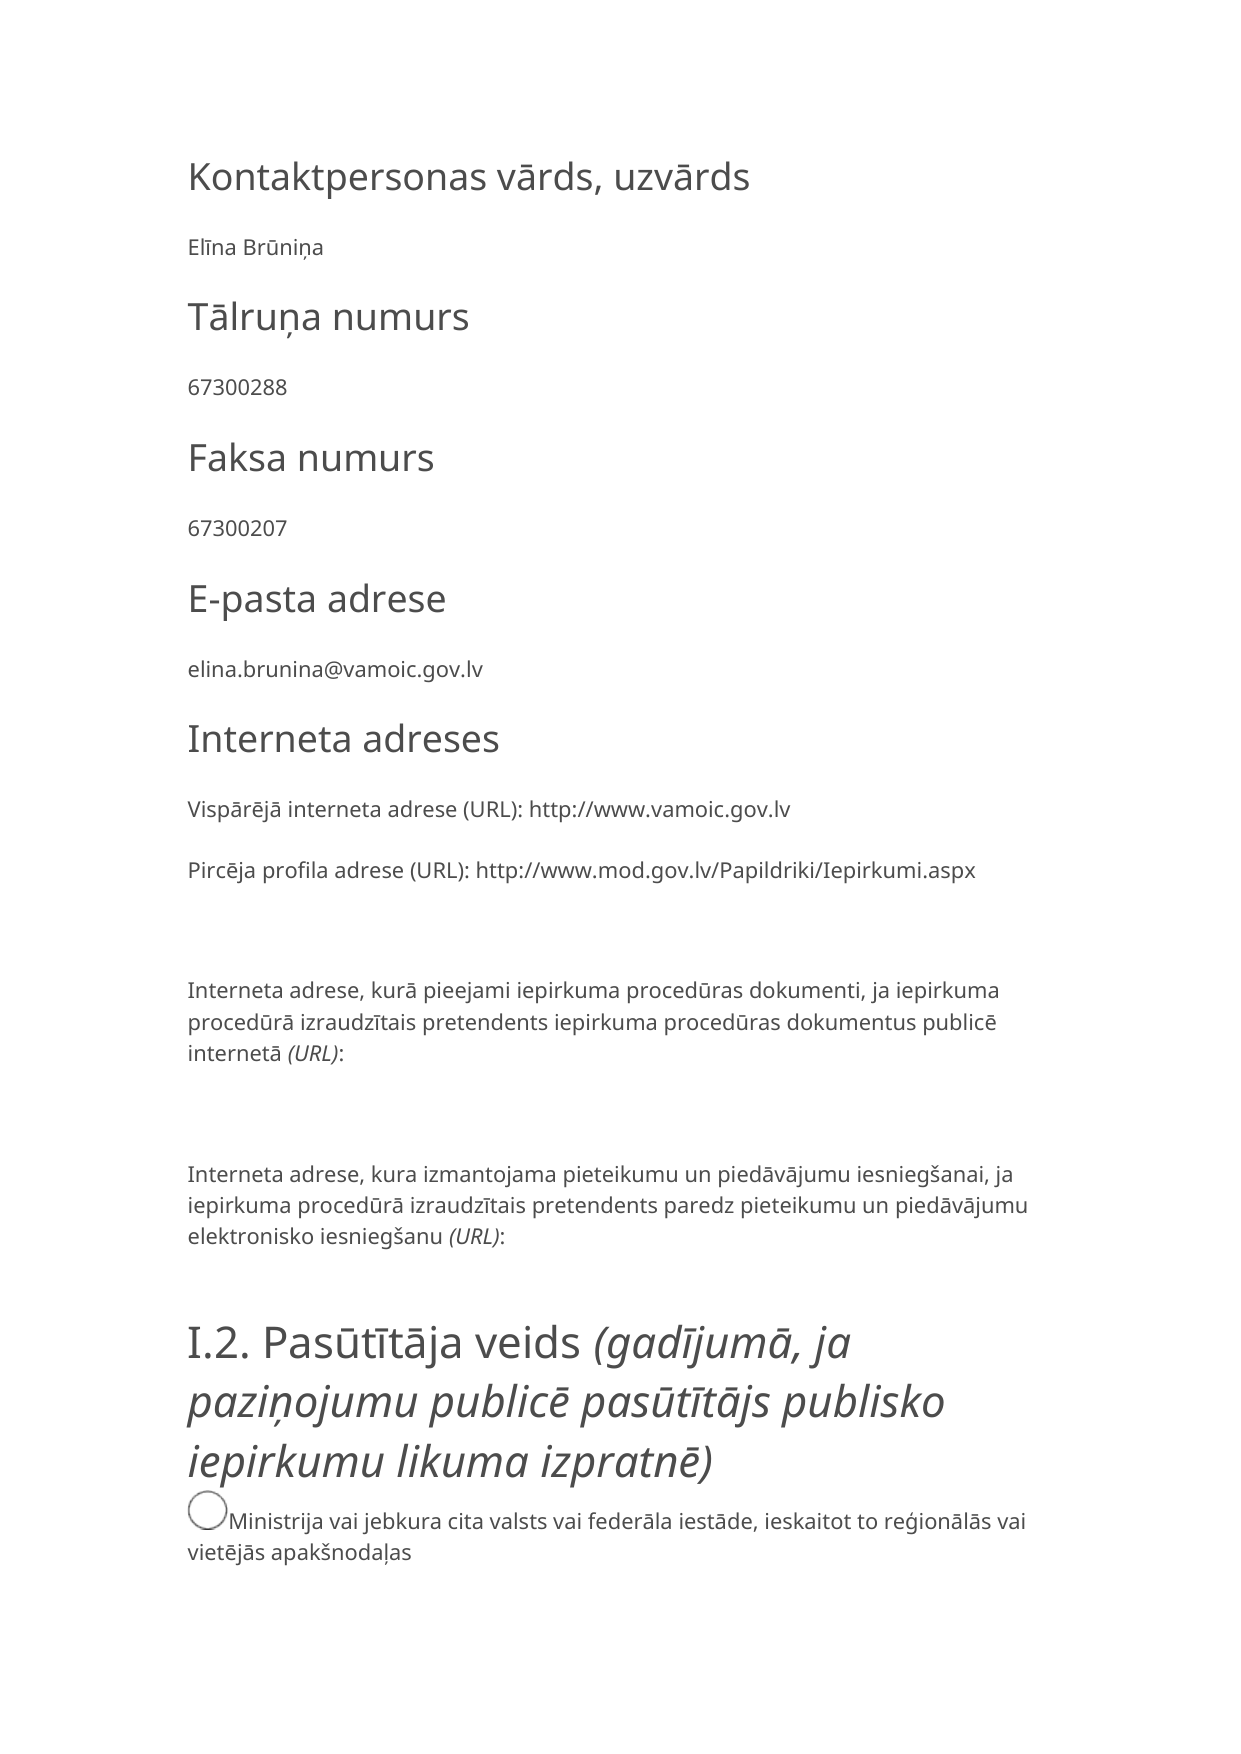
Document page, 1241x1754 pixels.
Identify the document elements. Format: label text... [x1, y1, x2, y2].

text Interneta adrese, kura izmantojama pieteikumu un piedāvājumu iesniegšanai, ja iepirkuma procedūrā izraudzītais pretendents paredz pieteikumu un piedāvājumu elektronisko iesniegšanu (URL): [187, 1157, 1053, 1251]
text Pircēja profila adrese (URL): http://www.mod.gov.lv/Papildriki/Iepirkumi.aspx [187, 853, 1053, 884]
text 67300288 [187, 371, 1053, 402]
text E-pasta adrese [187, 572, 1053, 623]
text Faksa numurs [187, 431, 1053, 482]
text Tālruņa numurs [187, 291, 1053, 342]
picture [187, 1490, 229, 1530]
text Kontaktpersonas vārds, uzvārds [187, 150, 1053, 201]
text Elīna Brūniņa [187, 230, 1053, 261]
text Interneta adreses [187, 712, 1053, 763]
text I.2. Pasūtītāja veids (gadījumā, ja paziņojumu publicē pasūtītājs publisko iepirkumu likuma izpratnē) [187, 1311, 1053, 1490]
text elina.brunina@vamoic.gov.lv [187, 652, 1053, 683]
text Interneta adrese, kurā pieejami iepirkuma procedūras dokumenti, ja iepirkuma procedūrā izraudzītais pretendents iepirkuma procedūras dokumentus publicē internetā (URL): [187, 974, 1053, 1068]
text 67300207 [187, 511, 1053, 543]
text Ministrija vai jebkura cita valsts vai federāla iestāde, ieskaitot to reģionālās vai vietējās apakšnodaļas [187, 1490, 1053, 1567]
text Vispārējā interneta adrese (URL): http://www.vamoic.gov.lv [187, 793, 1053, 824]
